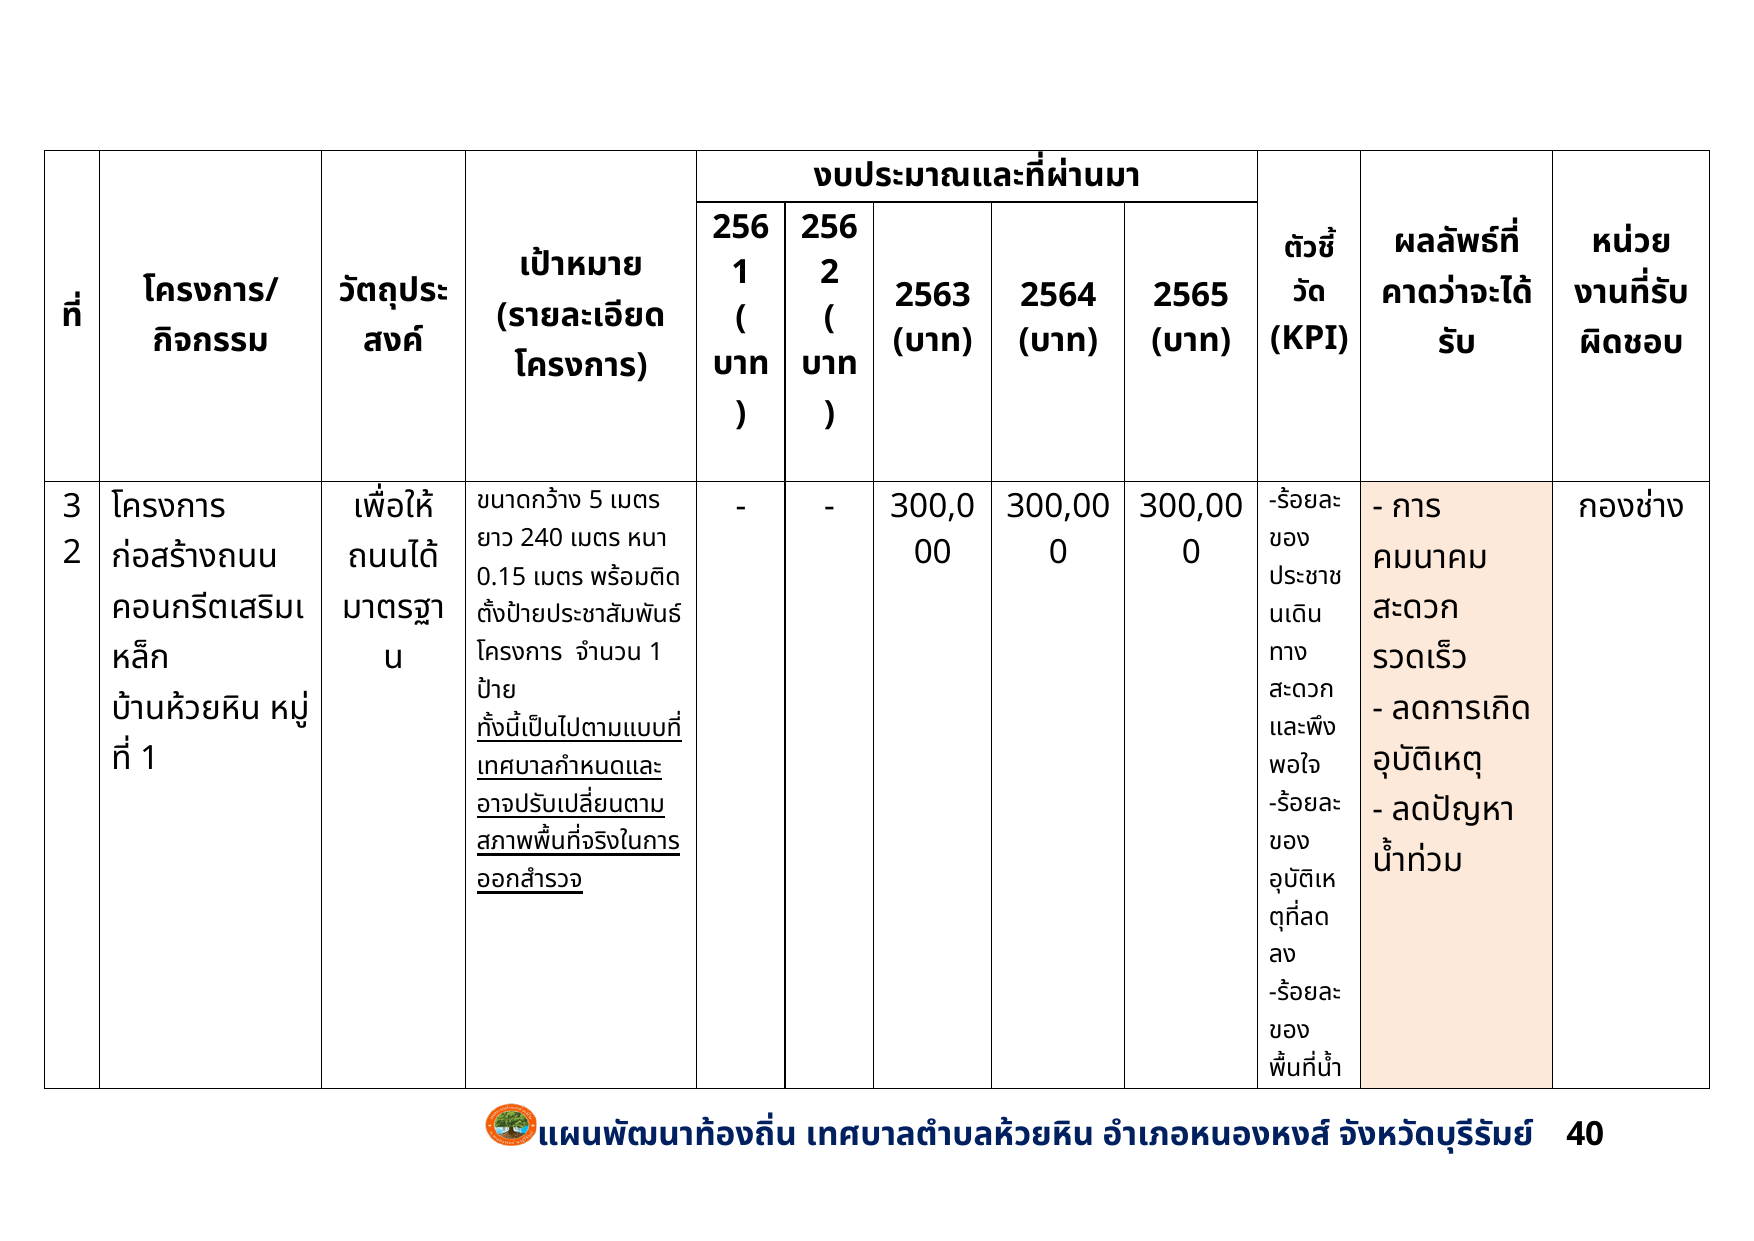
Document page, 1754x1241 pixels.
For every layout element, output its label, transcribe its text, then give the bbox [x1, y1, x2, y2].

table_cell 2564 (บาท) [992, 203, 1124, 434]
table_cell กองช่าง [1553, 482, 1709, 1088]
table_cell 2565 (บาท) [1125, 203, 1257, 434]
table_cell - การคมนาคมสะดวก รวดเร็ว - ลดการเกิดอุบัติเหตุ - ลดปัญหาน้ำท่วม [1361, 482, 1552, 1088]
table_header ผลลัพธ์ที่คาดว่าจะได้รับ [1361, 151, 1552, 434]
table_header ที่ [45, 151, 99, 481]
table_header โครงการ/กิจกรรม [100, 151, 321, 481]
picture [485, 1103, 537, 1146]
table_header ตัวชี้วัด (KPI) [1258, 151, 1360, 434]
table_cell 300,000 [992, 482, 1124, 1088]
table_cell [697, 435, 784, 481]
table_cell [992, 435, 1124, 481]
table_cell 300,000 [1125, 482, 1257, 1088]
table_cell - [786, 482, 873, 1088]
table_cell -ร้อยละของประชาชนเดินทางสะดวกและพึงพอใจ -ร้อยละของอุบัติเหตุที่ลดลง -ร้อยละของพื้นที่น้ำท่วมลดลง [1258, 482, 1360, 1088]
table_header เป้าหมาย (รายละเอียดโครงการ) [466, 151, 696, 481]
table_cell 32 [45, 482, 99, 1088]
table_cell 2561 (บาท) [697, 203, 784, 434]
table_header หน่วยงานที่รับผิดชอบ [1553, 151, 1709, 434]
table_cell 2563 (บาท) [874, 203, 991, 434]
table_cell [1361, 435, 1552, 481]
table_cell เพื่อให้ถนนได้มาตรฐาน [322, 482, 465, 1088]
table_cell [1125, 435, 1257, 481]
table_header วัตถุประสงค์ [322, 151, 465, 481]
table_cell 2562 (บาท) [786, 203, 873, 434]
table_cell [786, 435, 873, 481]
table_cell [874, 435, 991, 481]
table_cell โครงการก่อสร้างถนนคอนกรีตเสริมเหล็ก บ้านห้วยหิน หมู่ที่ 1 [100, 482, 321, 1088]
table_cell 300,000 [874, 482, 991, 1088]
table_cell [1258, 435, 1360, 481]
table_cell [1553, 435, 1709, 481]
table_header งบประมาณและที่ผ่านมา [697, 151, 1257, 201]
table_cell - [697, 482, 784, 1088]
